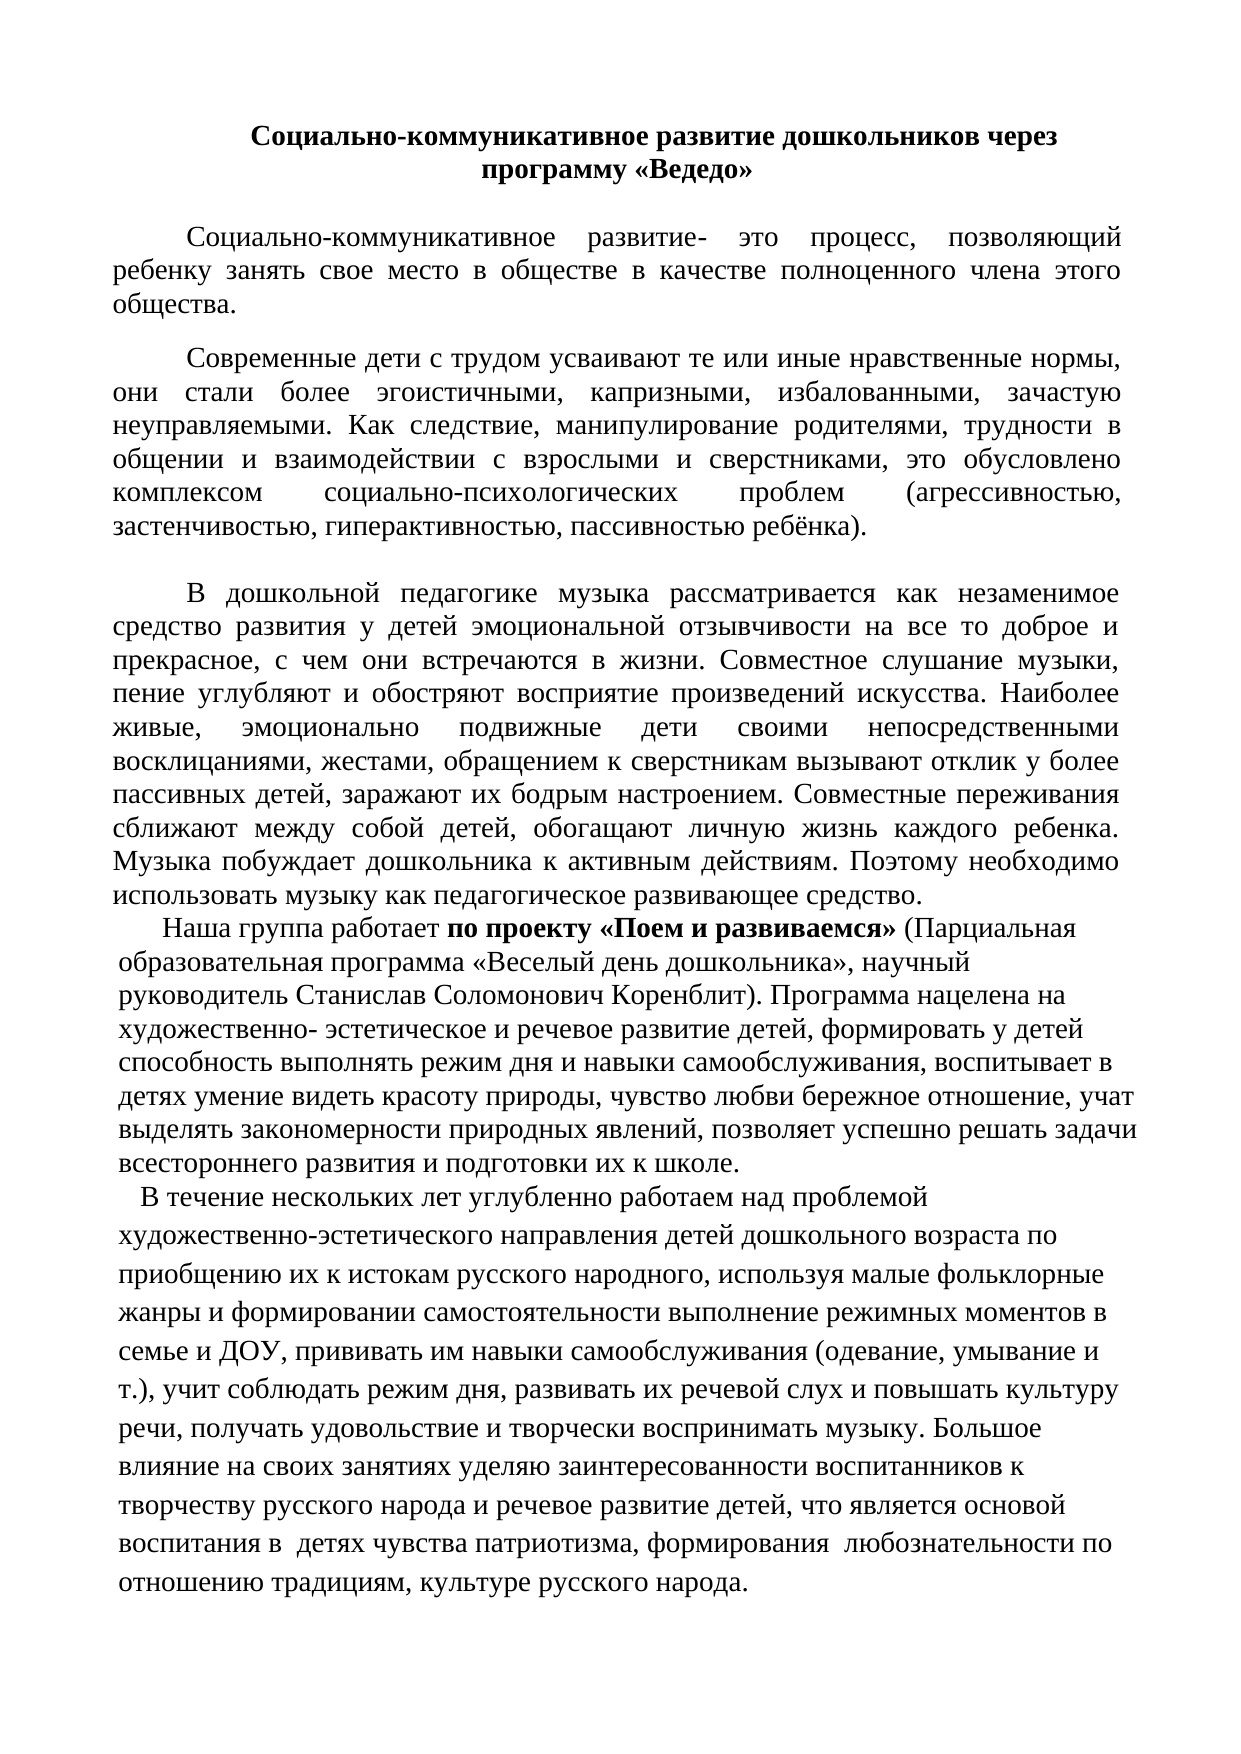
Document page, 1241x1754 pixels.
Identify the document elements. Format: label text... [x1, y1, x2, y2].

text Наша группа работает по проекту «Поем и развиваемся» (Парциальная образовательная программа «Веселый день дошкольника», научный руководитель Станислав Соломонович Коренблит). Программа нацелена на художественно- эстетическое и речевое развитие детей, формировать у детей способность выполнять режим дня и навыки самообслуживания, воспитывает в детях умение видеть красоту природы, чувство любви бережное отношение, учат выделять закономерности природных явлений, позволяет успешно решать задачи всестороннего развития и подготовки их к школе. [118, 910, 1144, 1179]
text Социально-коммуникативное развитие- это процесс, позволяющий ребенку занять свое место в обществе в качестве полноценного члена этого общества. [112, 219, 1122, 319]
text Социально-коммуникативное развитие дошкольников через программу «Ведедо» [112, 118, 1122, 185]
text В дошкольной педагогике музыка рассматривается как незаменимое средство развития у детей эмоциональной отзывчивости на все то доброе и прекрасное, с чем они встречаются в жизни. Совместное слушание музыки, пение углубляют и обостряют восприятие произведений искусства. Наиболее живые, эмоционально подвижные дети своими непосредственными восклицаниями, жестами, обращением к сверстникам вызывают отклик у более пассивных детей, заражают их бодрым настроением. Совместные переживания сближают между собой детей, обогащают личную жизнь каждого ребенка. Музыка побуждает дошкольника к активным действиям. Поэтому необходимо использовать музыку как педагогическое развивающее средство. [112, 575, 1120, 910]
text Современные дети с трудом усваивают те или иные нравственные нормы, они стали более эгоистичными, капризными, избалованными, зачастую неуправляемыми. Как следствие, манипулирование родителями, трудности в общении и взаимодействии с взрослыми и сверстниками, это обусловлено комплексом социально-психологических проблем (агрессивностью, застенчивостью, гиперактивностью, пассивностью ребёнка). [112, 340, 1122, 541]
text В течение нескольких лет углубленно работаем над проблемой художественно-эстетического направления детей дошкольного возраста по приобщению их к истокам русского народного, используя малые фольклорные жанры и формировании самостоятельности выполнение режимных моментов в семье и ДОУ, прививать им навыки самообслуживания (одевание, умывание и т.), учит соблюдать режим дня, развивать их речевой слух и повышать культуру речи, получать удовольствие и творчески воспринимать музыку. Большое влияние на своих занятиях уделяю заинтересованности воспитанников к творчеству русского народа и речевое развитие детей, что является основой воспитания в детях чувства патриотизма, формирования любознательности по отношению традициям, культуре русского народа. [118, 1179, 1122, 1598]
